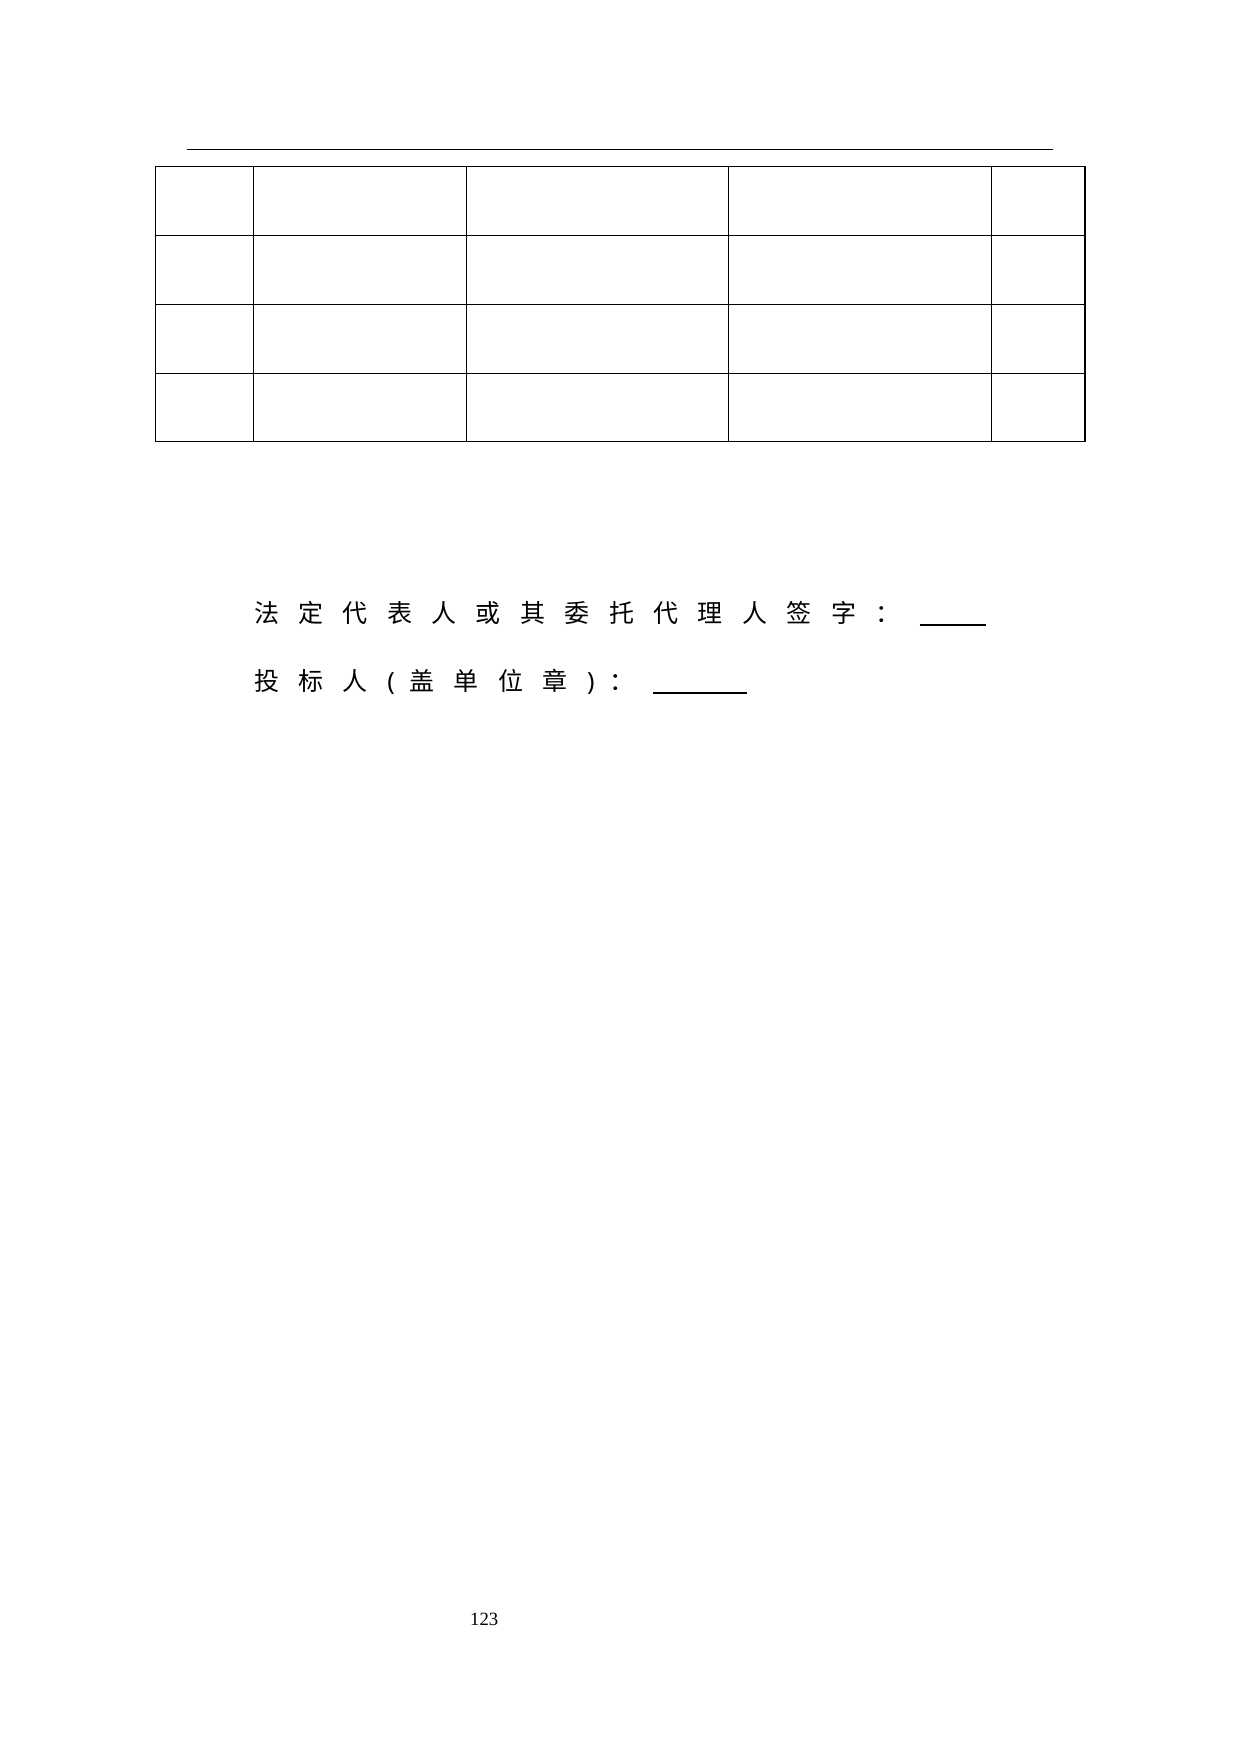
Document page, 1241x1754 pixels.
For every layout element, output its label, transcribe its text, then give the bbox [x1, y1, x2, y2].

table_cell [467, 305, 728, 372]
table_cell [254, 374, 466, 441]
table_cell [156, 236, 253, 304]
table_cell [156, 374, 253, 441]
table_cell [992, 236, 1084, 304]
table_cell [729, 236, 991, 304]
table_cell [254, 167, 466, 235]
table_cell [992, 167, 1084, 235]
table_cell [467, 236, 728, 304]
text 法定代表人或其委托代理人签字： [244, 578, 1053, 645]
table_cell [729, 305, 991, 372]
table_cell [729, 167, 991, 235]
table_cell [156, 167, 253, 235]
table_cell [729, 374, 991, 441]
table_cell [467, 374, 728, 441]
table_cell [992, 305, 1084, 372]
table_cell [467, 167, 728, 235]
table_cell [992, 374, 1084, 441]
text 投标人(盖单位章)： [244, 645, 1053, 713]
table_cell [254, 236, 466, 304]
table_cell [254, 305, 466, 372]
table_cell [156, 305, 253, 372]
